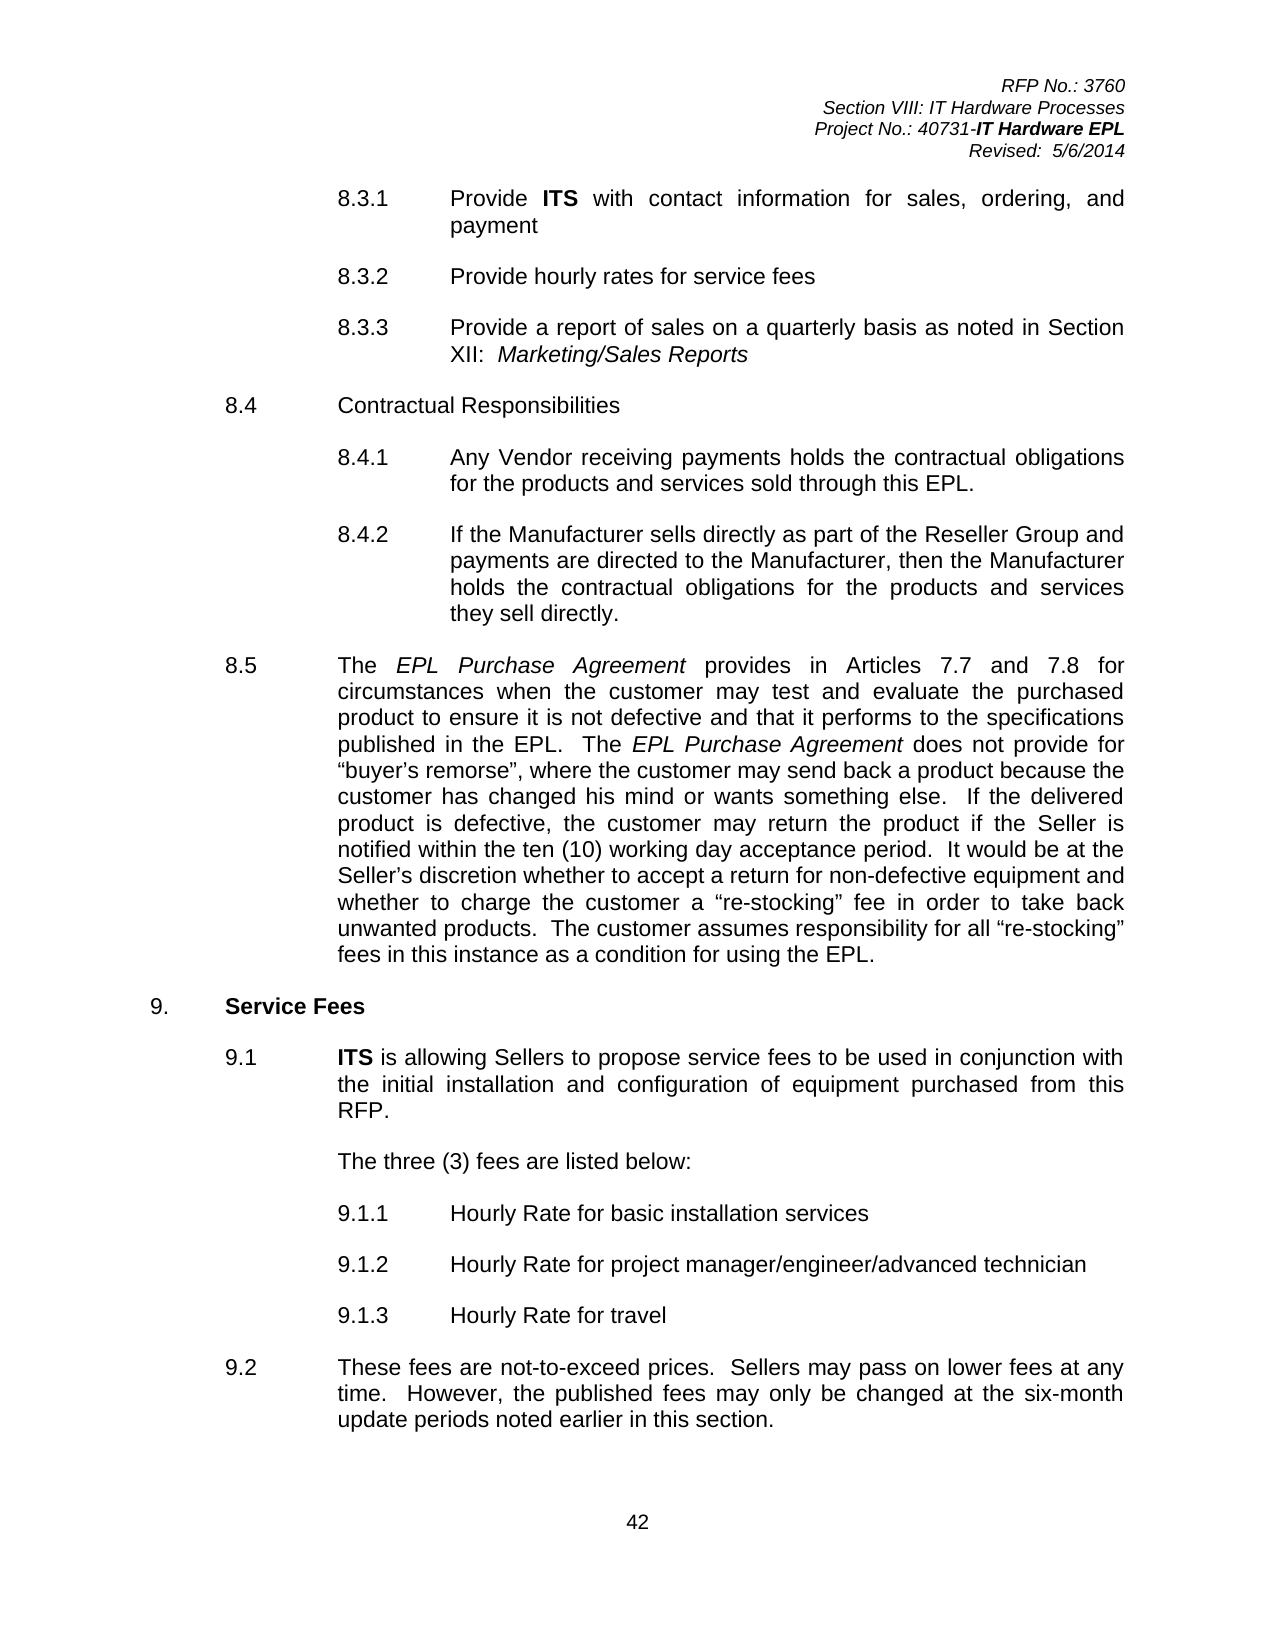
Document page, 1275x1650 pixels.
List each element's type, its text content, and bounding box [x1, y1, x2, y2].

text Provide a report of sales on a quarterly basis as noted in Section XII: Marketing/Sales Reports [337, 314, 1125, 367]
text Provide ITS with contact information for sales, ordering, and payment [337, 185, 1125, 238]
text Service Fees [150, 993, 1125, 1019]
text Contractual Responsibilities [225, 392, 1125, 418]
text Hourly Rate for basic installation services [337, 1199, 1125, 1226]
text Provide hourly rates for service fees [337, 263, 1125, 289]
text ITS is allowing Sellers to propose service fees to be used in conjunction with the initial installation and configuration of equipment purchased from this RFP. [225, 1044, 1125, 1123]
list The three (3) fees are listed below: [337, 1148, 1125, 1174]
text The EPL Purchase Agreement provides in Articles 7.7 and 7.8 for circumstances when the customer may test and evaluate the purchased product to ensure it is not defective and that it performs to the specifications published in the EPL. The EPL Purchase Agreement does not provide for “buyer’s remorse”, where the customer may send back a product because the customer has changed his mind or wants something else. If the delivered product is defective, the customer may return the product if the Seller is notified within the ten (10) working day acceptance period. It would be at the Seller’s discretion whether to accept a return for non-defective equipment and whether to charge the customer a “re-stocking” fee in order to take back unwanted products. The customer assumes responsibility for all “re-stocking” fees in this instance as a condition for using the EPL. [225, 652, 1125, 968]
text Any Vendor receiving payments holds the contractual obligations for the products and services sold through this EPL. [337, 443, 1125, 496]
text These fees are not-to-exceed prices. Sellers may pass on lower fees at any time. However, the published fees may only be changed at the six-month update periods noted earlier in this section. [225, 1354, 1125, 1433]
text If the Manufacturer sells directly as part of the Reseller Group and payments are directed to the Manufacturer, then the Manufacturer holds the contractual obligations for the products and services they sell directly. [337, 521, 1125, 627]
text Hourly Rate for project manager/engineer/advanced technician [337, 1251, 1125, 1277]
text Hourly Rate for travel [337, 1302, 1125, 1329]
